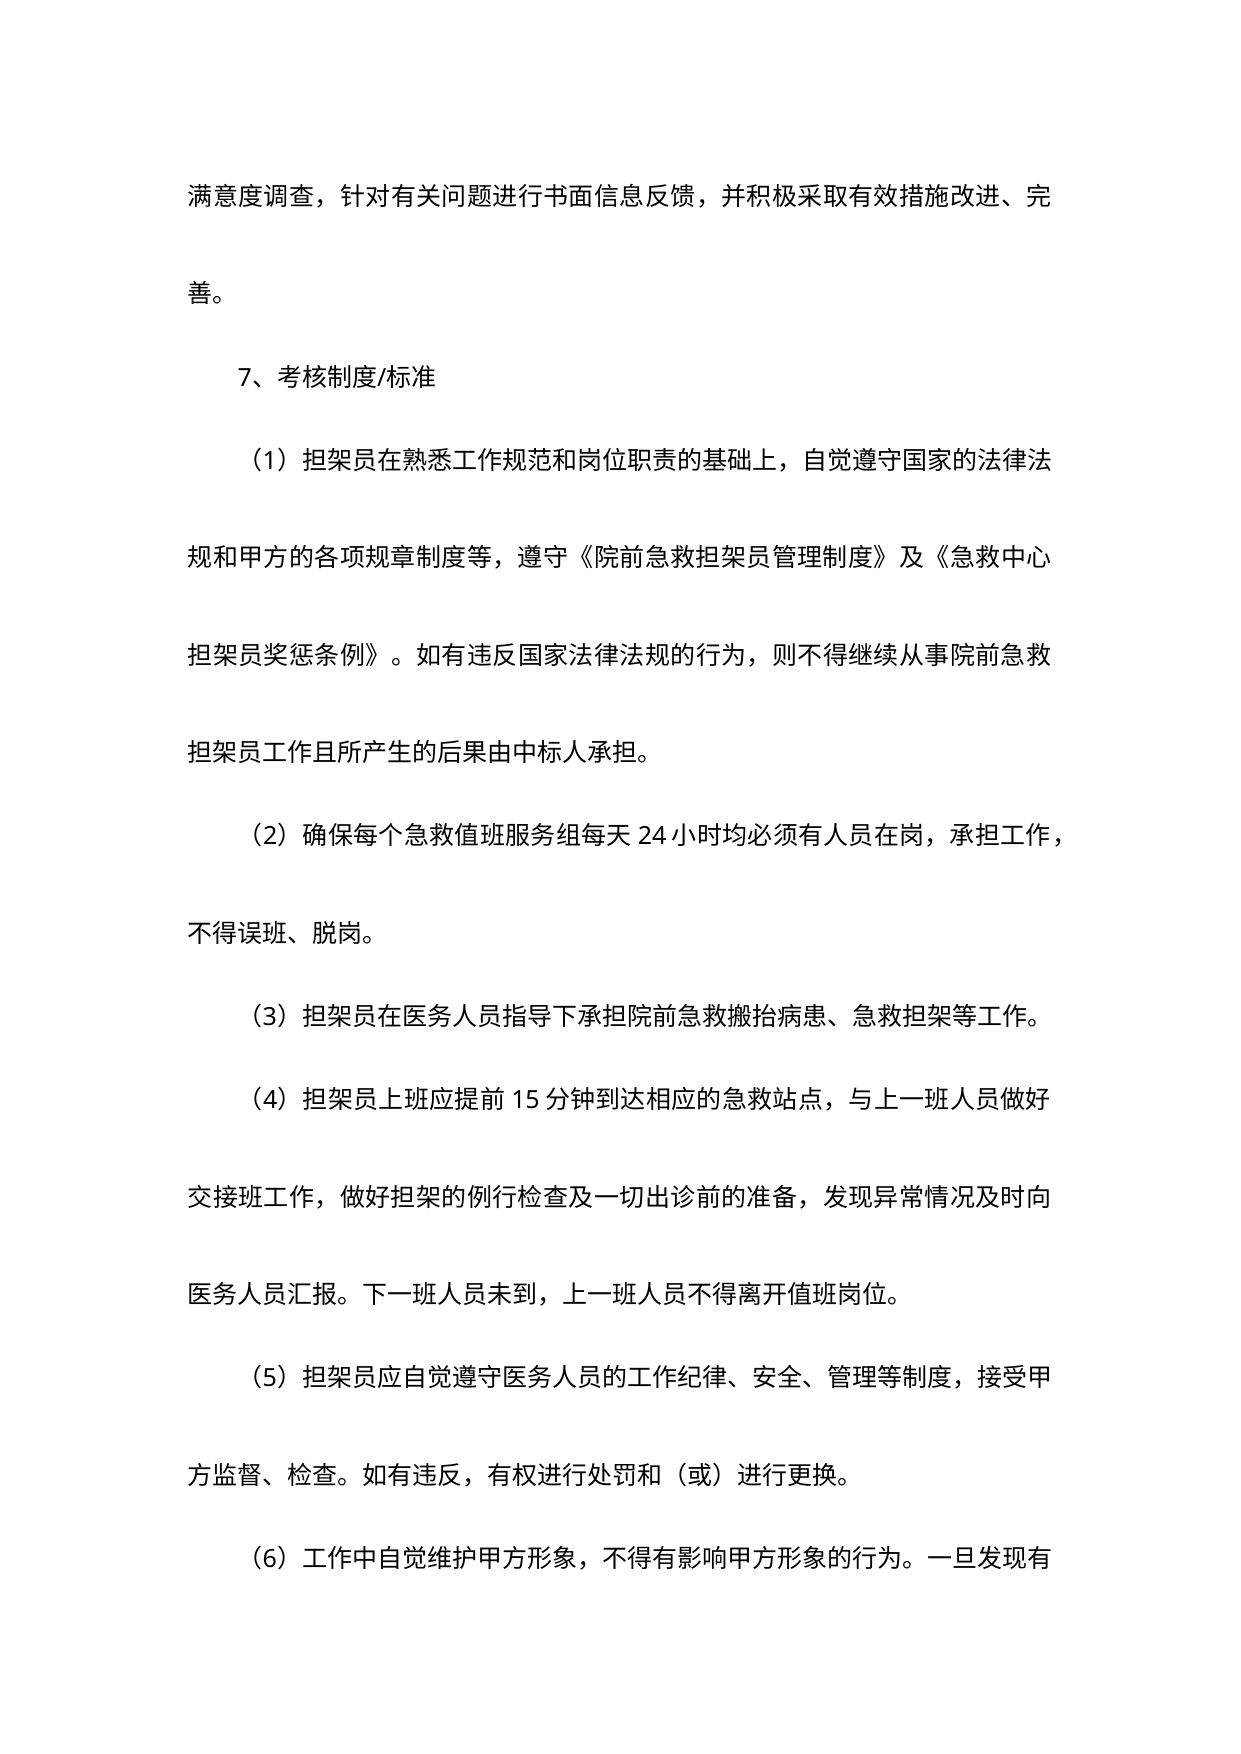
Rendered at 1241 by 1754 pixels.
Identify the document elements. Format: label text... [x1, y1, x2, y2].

text （1）担架员在熟悉工作规范和岗位职责的基础上，自觉遵守国家的法律法规和甲方的各项规章制度等，遵守《院前急救担架员管理制度》及《急救中心担架员奖惩条例》。如有违反国家法律法规的行为，则不得继续从事院前急救担架员工作且所产生的后果由中标人承担。 [187, 426, 1053, 783]
text （4）担架员上班应提前15分钟到达相应的急救站点，与上一班人员做好交接班工作，做好担架的例行检查及一切出诊前的准备，发现异常情况及时向医务人员汇报。下一班人员未到，上一班人员不得离开值班岗位。 [187, 1065, 1053, 1325]
text （3）担架员在医务人员指导下承担院前急救搬抬病患、急救担架等工作。 [187, 982, 1053, 1047]
text （2）确保每个急救值班服务组每天24小时均必须有人员在岗，承担工作，不得误班、脱岗。 [187, 801, 1053, 964]
text 7、考核制度/标准 [187, 343, 1053, 408]
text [187, 1524, 1053, 1589]
text （5）担架员应自觉遵守医务人员的工作纪律、安全、管理等制度，接受甲方监督、检查。如有违反，有权进行处罚和（或）进行更换。 [187, 1343, 1053, 1506]
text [187, 162, 1053, 324]
